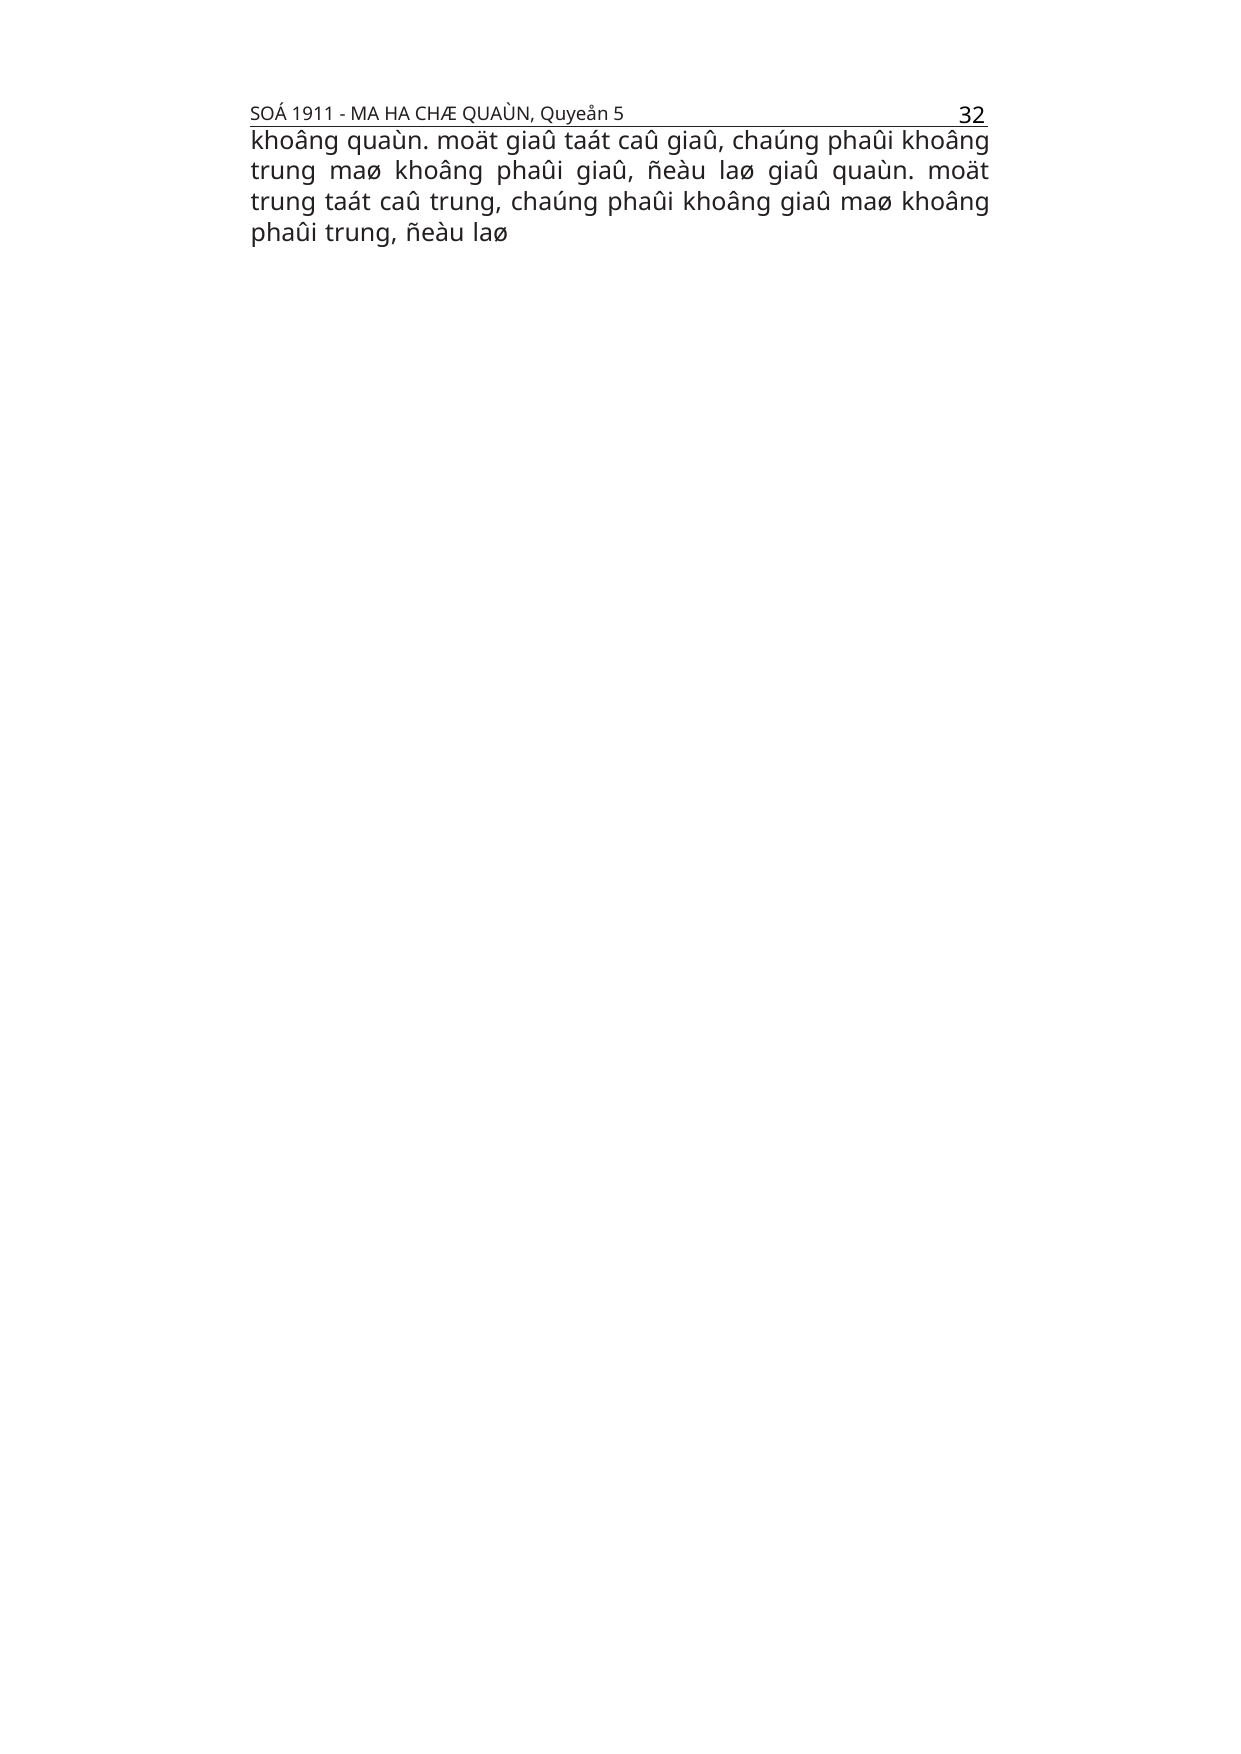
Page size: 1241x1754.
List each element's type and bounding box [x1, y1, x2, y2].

text [250, 125, 990, 249]
